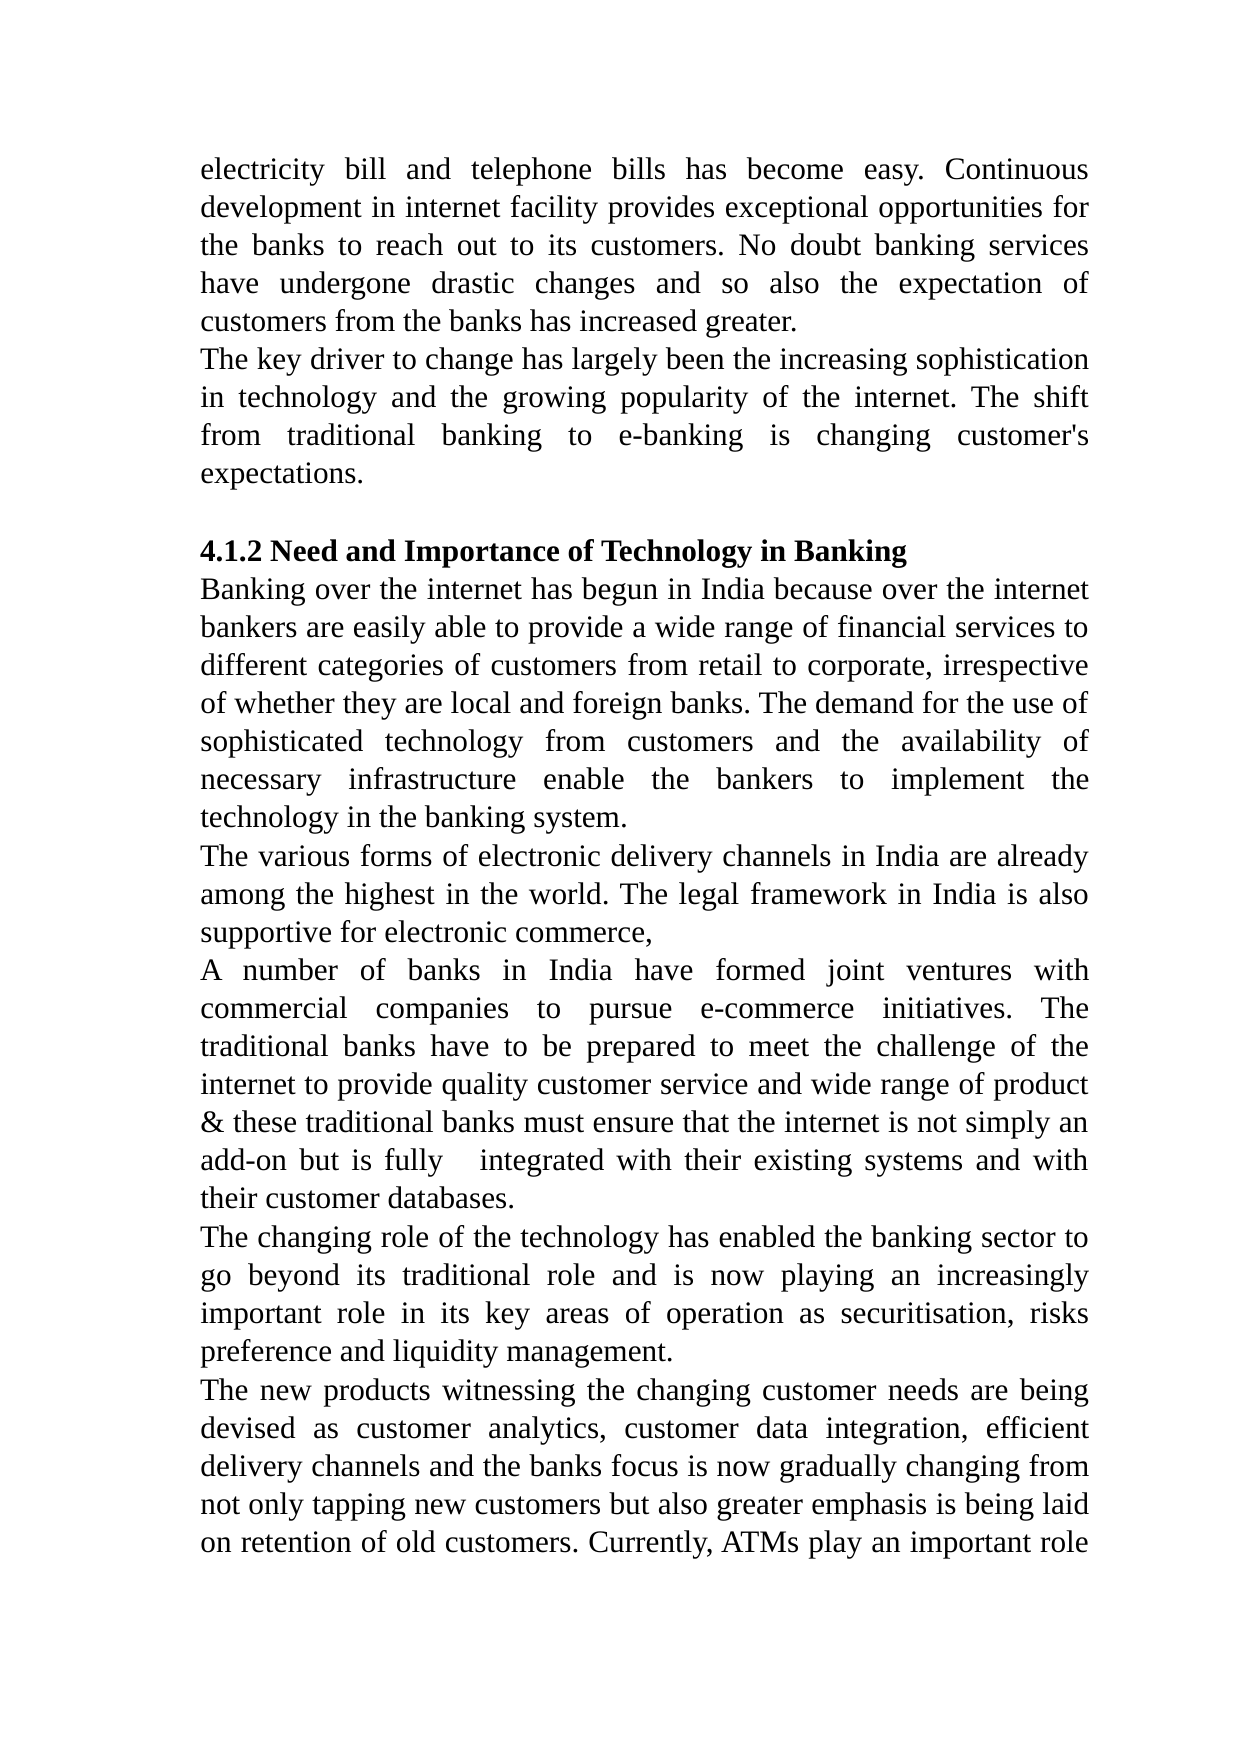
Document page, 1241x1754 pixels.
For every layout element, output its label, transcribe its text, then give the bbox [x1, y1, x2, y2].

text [200, 1371, 1090, 1559]
text A number of banks in India have formed joint ventures with commercial companies to pursue e-commerce initiatives. The traditional banks have to be prepared to meet the challenge of the internet to provide quality customer service and wide range of product & these traditional banks must ensure that the internet is not simply an add-on but is fully integrated with their existing systems and with their customer databases. [200, 952, 1090, 1216]
text 4.1.2 Need and Importance of Technology in Banking [200, 532, 1090, 568]
text The changing role of the technology has enabled the banking sector to go beyond its traditional role and is now playing an increasingly important role in its key areas of operation as securitisation, risks preference and liquidity management. [200, 1218, 1090, 1368]
text The various forms of electronic delivery channels in India are already among the highest in the world. The legal framework in India is also supportive for electronic commerce, [200, 837, 1090, 949]
text Banking over the internet has begun in India because over the internet bankers are easily able to provide a wide range of financial services to different categories of customers from retail to corporate, irrespective of whether they are local and foreign banks. The demand for the use of sophisticated technology from customers and the availability of necessary infrastructure enable the bankers to implement the technology in the banking system. [200, 570, 1090, 834]
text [200, 150, 1090, 338]
text The key driver to change has largely been the increasing sophistication in technology and the growing popularity of the internet. The shift from traditional banking to e-banking is changing customer's expectations. [200, 341, 1090, 491]
